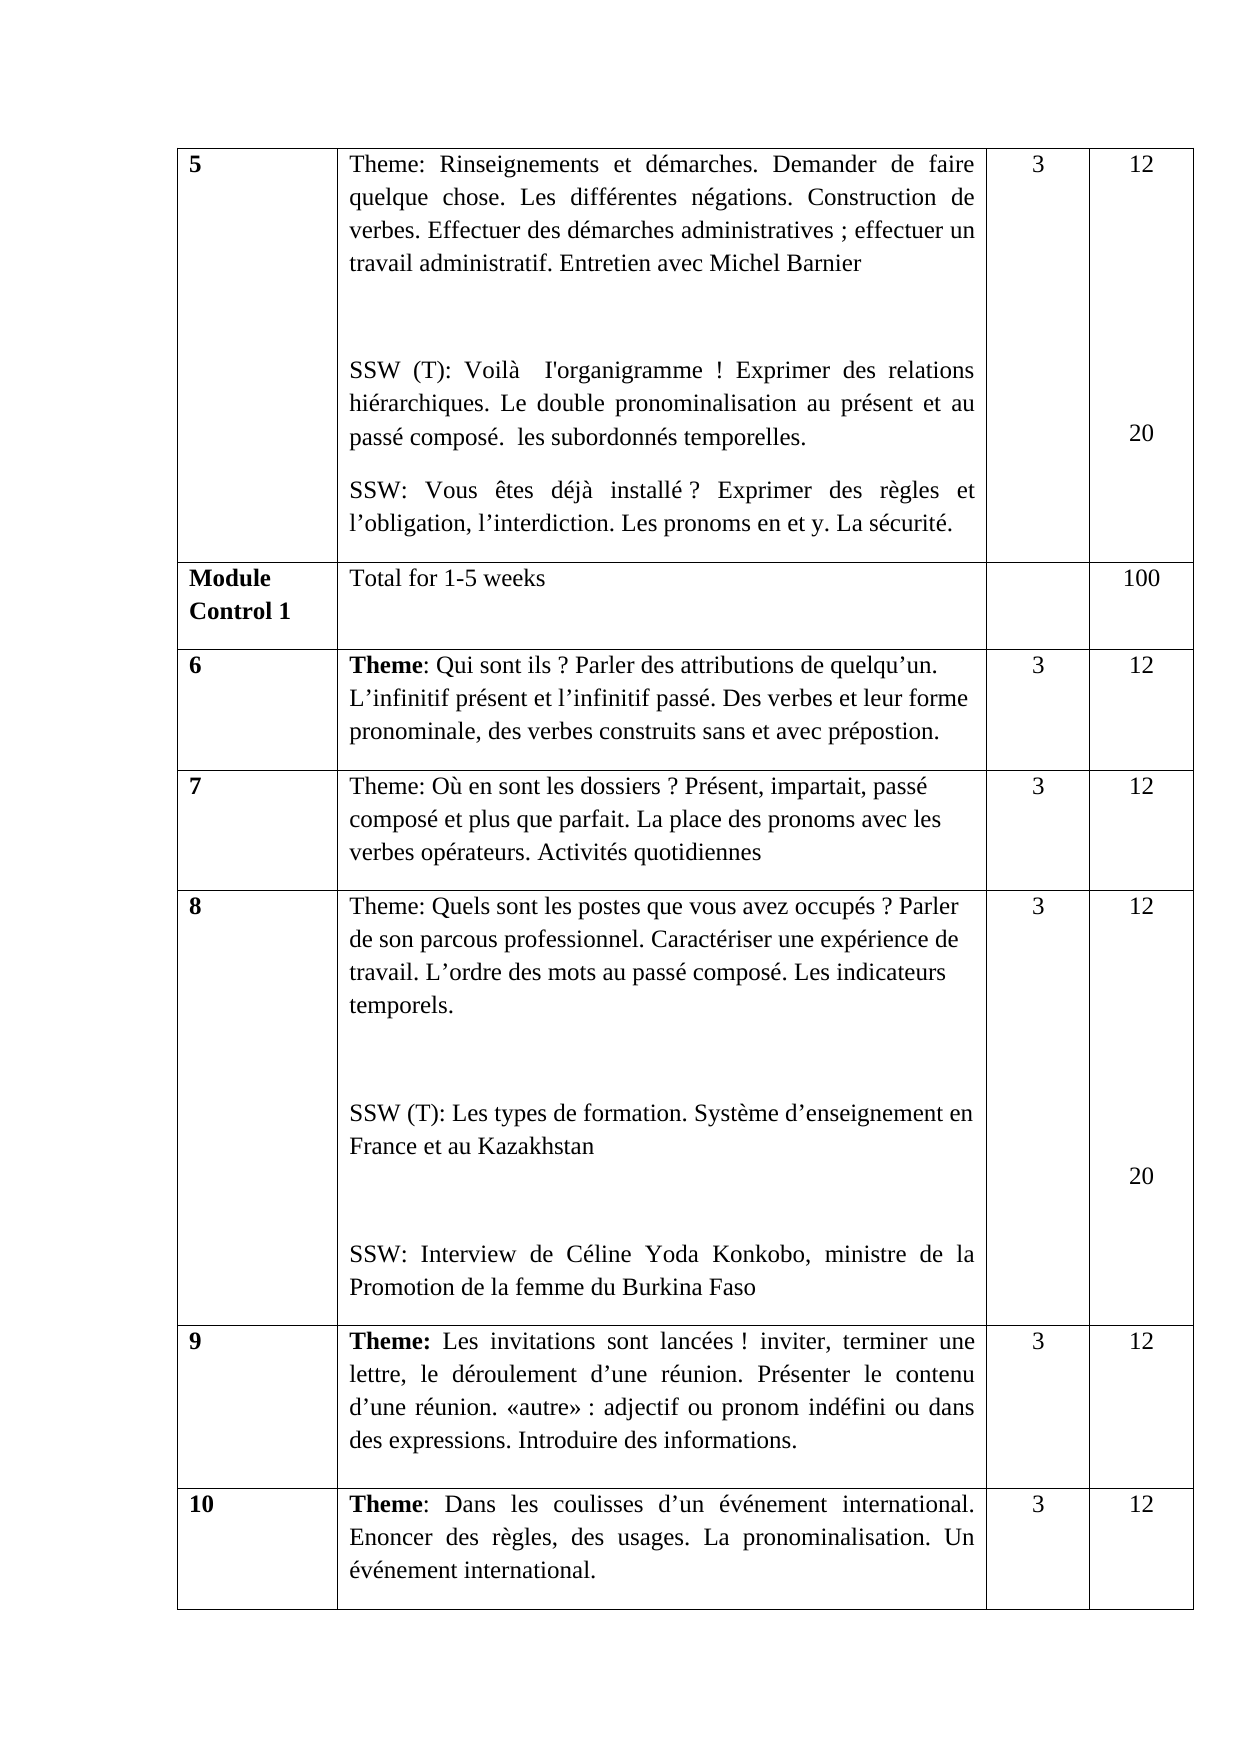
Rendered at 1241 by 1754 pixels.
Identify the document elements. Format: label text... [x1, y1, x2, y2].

table_cell 12 [1090, 650, 1193, 770]
table_cell 3 [987, 1489, 1089, 1608]
table_cell 7 [178, 771, 337, 890]
table_cell Theme: Où en sont les dossiers ? Présent, impartait, passé composé et plus que parfait. La place des pronoms avec les verbes opérateurs. Activités quotidiennes [338, 771, 986, 890]
table_cell 9 [178, 1326, 337, 1488]
table_cell Module Control 1 [178, 563, 337, 649]
table_cell 3 [987, 891, 1089, 1325]
table_cell [987, 563, 1089, 649]
table_cell 5 [178, 149, 337, 562]
table_cell 12 20 [1090, 891, 1193, 1325]
table_cell 3 [987, 1326, 1089, 1488]
table_cell 6 [178, 650, 337, 770]
table_cell 10 [178, 1489, 337, 1608]
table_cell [338, 1489, 986, 1608]
table_cell 100 [1090, 563, 1193, 649]
table_cell 3 [987, 650, 1089, 770]
table_cell Theme: Quels sont les postes que vous avez occupés ? Parler de son parcous professionnel. Caractériser une expérience de travail. L’ordre des mots au passé composé. Les indicateurs temporels. SSW (T): Les types de formation. Système d’enseignement en France et au Kazakhstan SSW: Interview de Céline Yoda Konkobo, ministre de la Promotion de la femme du Burkina Faso [338, 891, 986, 1325]
table_cell 8 [178, 891, 337, 1325]
table_cell 3 [987, 771, 1089, 890]
table_cell Theme: Rinseignements et démarches. Demander de faire quelque chose. Les différentes négations. Construction de verbes. Effectuer des démarches administratives ; effectuer un travail administratif. Entretien avec Michel Barnier SSW (T): Voilà I'organigramme ! Exprimer des relations hiérarchiques. Le double pronominalisation au présent et au passé composé. les subordonnés temporelles. SSW: Vous êtes déjà installé ? Exprimer des règles et l’obligation, l’interdiction. Les pronoms en et y. La sécurité. [338, 149, 986, 562]
table_cell 12 [1090, 771, 1193, 890]
table_cell Theme: Qui sont ils ? Parler des attributions de quelqu’un. L’infinitif présent et l’infinitif passé. Des verbes et leur forme pronominale, des verbes construits sans et avec prépostion. [338, 650, 986, 770]
table_cell 12 20 [1090, 149, 1193, 562]
table_cell Theme: Les invitations sont lancées ! inviter, terminer une lettre, le déroulement d’une réunion. Présenter le contenu d’une réunion. «autre» : adjectif ou pronom indéfini ou dans des expressions. Introduire des informations. [338, 1326, 986, 1488]
table_cell 12 [1090, 1326, 1193, 1488]
table_cell Total for 1-5 weeks [338, 563, 986, 649]
table_cell 12 20 [1090, 1489, 1193, 1608]
table_cell 3 [987, 149, 1089, 562]
